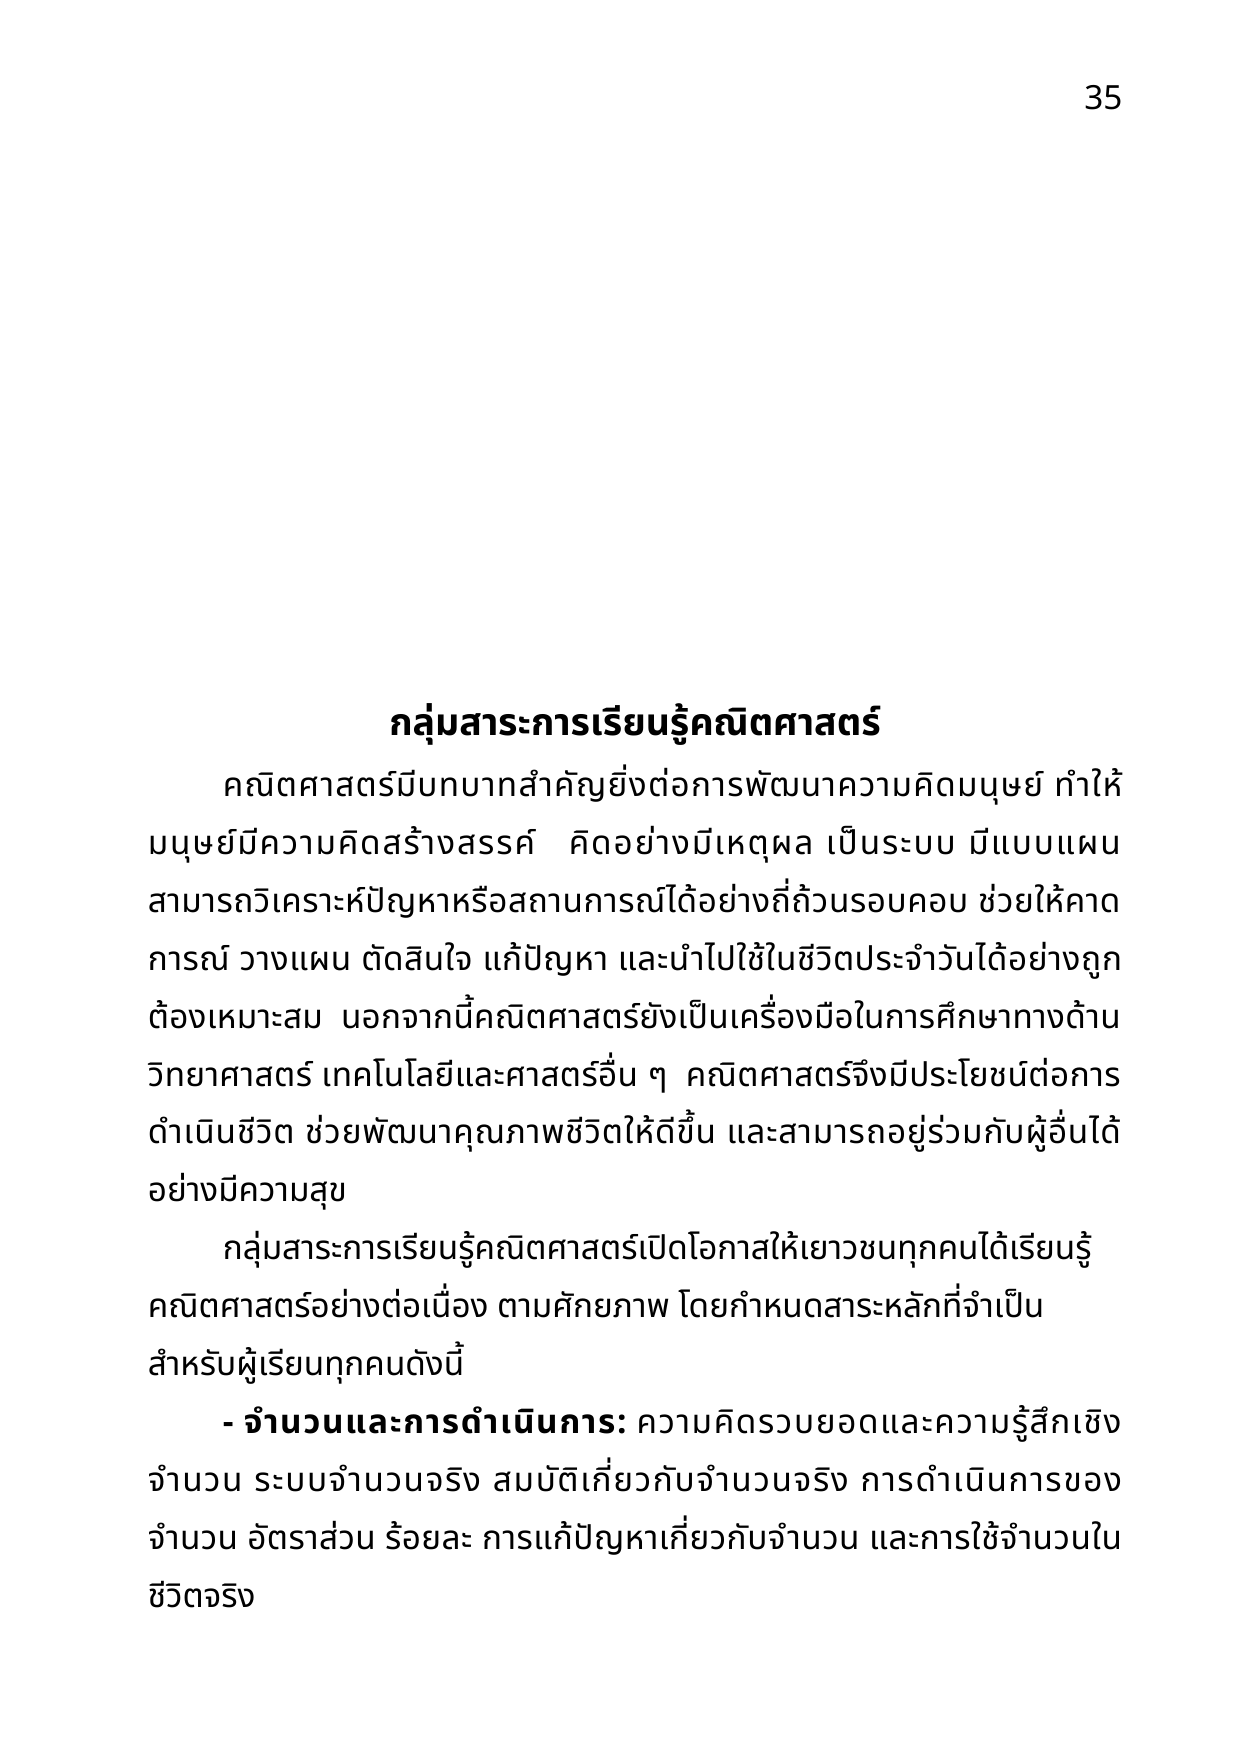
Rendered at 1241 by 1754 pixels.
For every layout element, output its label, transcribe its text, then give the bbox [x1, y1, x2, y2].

text กลุ่มสาระการเรียนรู้คณิตศาสตร์เปิดโอกาสให้เยาวชนทุกคนได้เรียนรู้คณิตศาสตร์อย่างต่อเนื่อง ตามศักยภาพ โดยกำหนดสาระหลักที่จำเป็นสำหรับผู้เรียนทุกคนดังนี้ [148, 1224, 1122, 1391]
text กลุ่มสาระการเรียนรู้คณิตศาสตร์ [148, 696, 1122, 753]
text คณิตศาสตร์มีบทบาทสำคัญยิ่งต่อการพัฒนาความคิดมนุษย์ ทำให้มนุษย์มีความคิดสร้างสรรค์ คิดอย่างมีเหตุผล เป็นระบบ มีแบบแผน สามารถวิเคราะห์ปัญหาหรือสถานการณ์ได้อย่างถี่ถ้วนรอบคอบ ช่วยให้คาดการณ์ วางแผน ตัดสินใจ แก้ปัญหา และนำไปใช้ในชีวิตประจำวันได้อย่างถูกต้องเหมาะสม นอกจากนี้คณิตศาสตร์ยังเป็นเครื่องมือในการศึกษาทางด้านวิทยาศาสตร์ เทคโนโลยีและศาสตร์อื่น ๆ คณิตศาสตร์จึงมีประโยชน์ต่อการดำเนินชีวิต ช่วยพัฒนาคุณภาพชีวิตให้ดีขึ้น และสามารถอยู่ร่วมกับผู้อื่นได้อย่างมีความสุข [148, 761, 1122, 1217]
text - จำนวนและการดำเนินการ: ความคิดรวบยอดและความรู้สึกเชิงจำนวน ระบบจำนวนจริง สมบัติเกี่ยวกับจำนวนจริง การดำเนินการของจำนวน อัตราส่วน ร้อยละ การแก้ปัญหาเกี่ยวกับจำนวน และการใช้จำนวนในชีวิตจริง [148, 1398, 1122, 1622]
